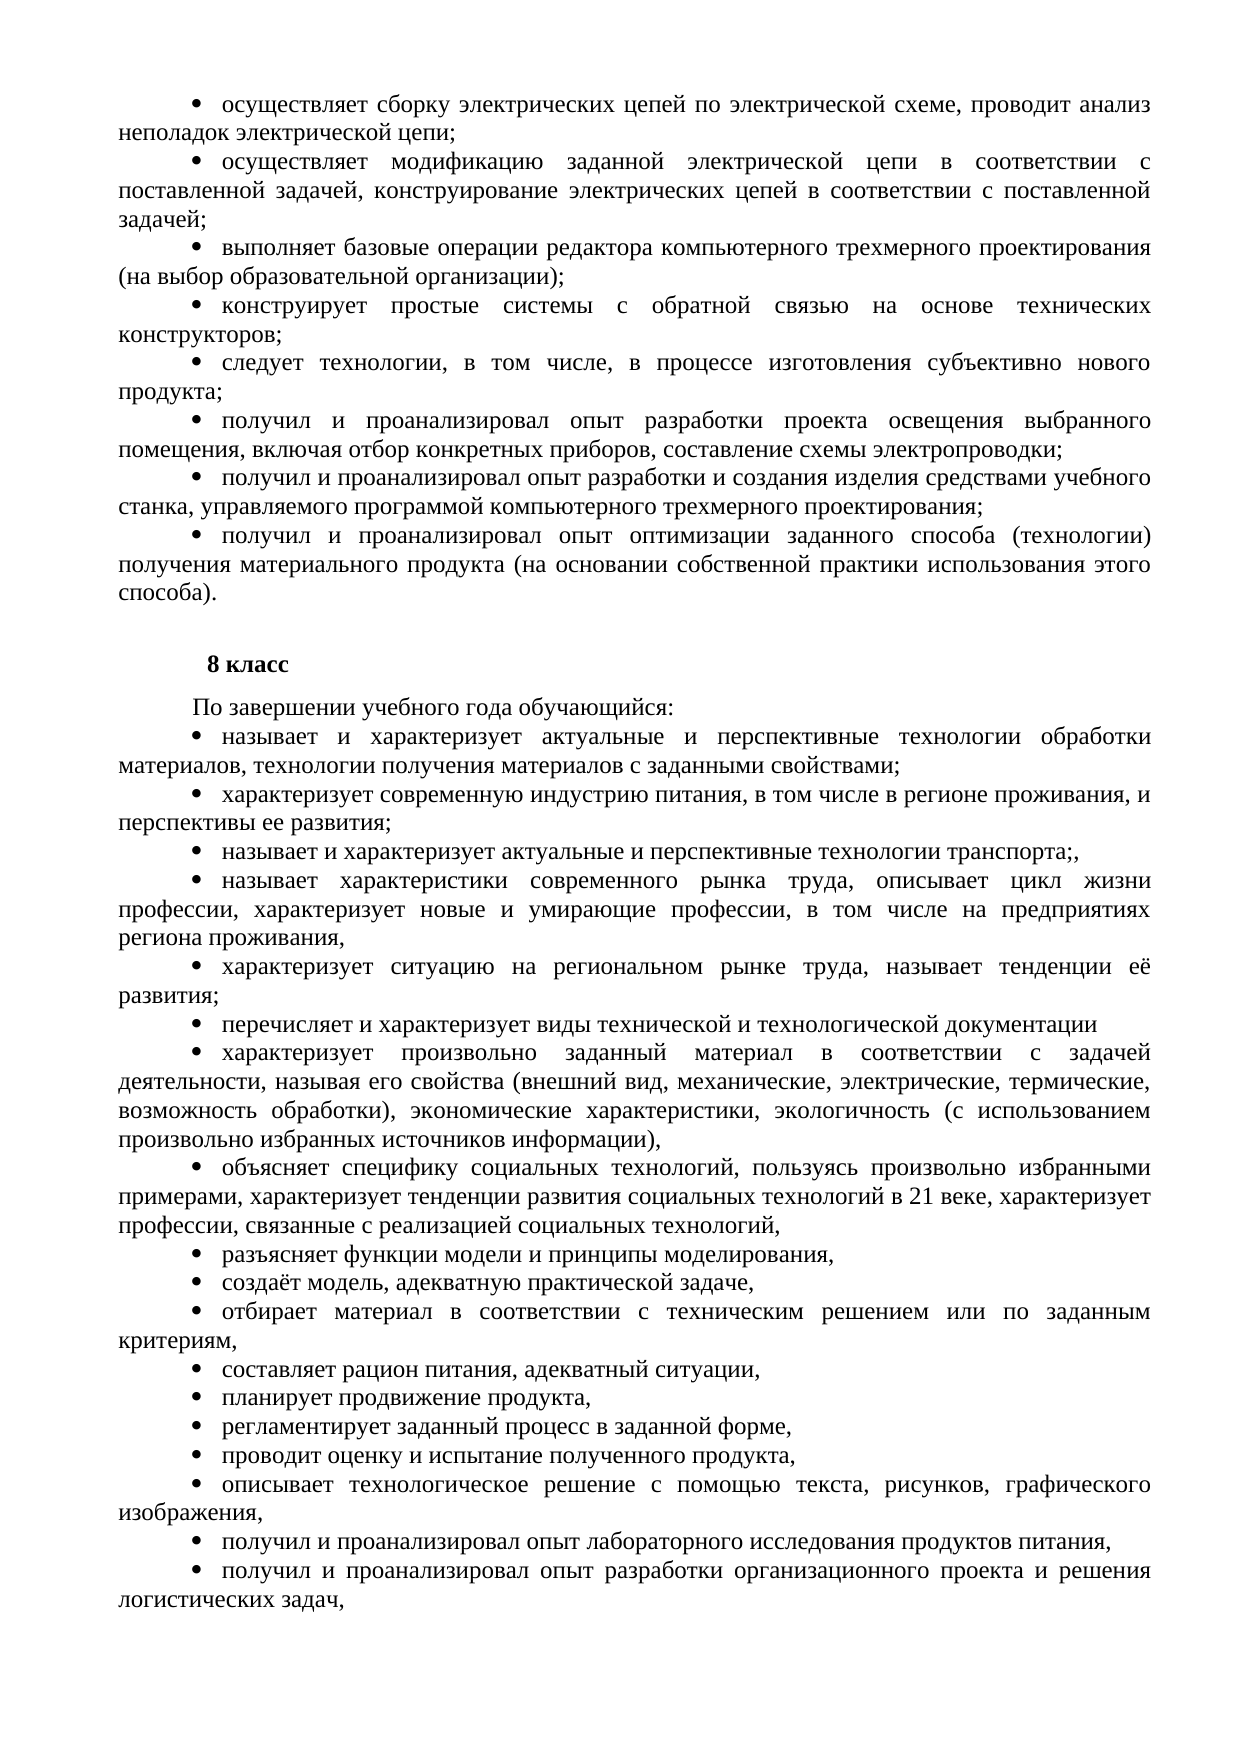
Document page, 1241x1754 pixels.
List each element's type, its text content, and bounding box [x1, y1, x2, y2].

list отбирает материал в соответствии с техническим решением или по заданным критериям, [118, 1296, 1152, 1354]
list называет и характеризует актуальные и перспективные технологии обработки материалов, технологии получения материалов с заданными свойствами; [118, 721, 1152, 779]
list конструирует простые системы с обратной связью на основе технических конструкторов; [118, 290, 1152, 347]
list проводит оценку и испытание полученного продукта, [118, 1440, 1152, 1469]
list выполняет базовые операции редактора компьютерного трехмерного проектирования (на выбор образовательной организации); [118, 232, 1152, 290]
list перечисляет и характеризует виды технической и технологической документации [118, 1009, 1152, 1037]
list характеризует современную индустрию питания, в том числе в регионе проживания, и перспективы ее развития; [118, 779, 1152, 836]
list получил и проанализировал опыт оптимизации заданного способа (технологии) получения материального продукта (на основании собственной практики использования этого способа). [118, 520, 1152, 606]
list составляет рацион питания, адекватный ситуации, [118, 1354, 1152, 1382]
list характеризует произвольно заданный материал в соответствии с задачей деятельности, называя его свойства (внешний вид, механические, электрические, термические, возможность обработки), экономические характеристики, экологичность (с использованием произвольно избранных источников информации), [118, 1037, 1152, 1152]
text По завершении учебного года обучающийся: [118, 692, 1152, 721]
list разъясняет функции модели и принципы моделирования, [118, 1239, 1152, 1267]
list осуществляет модификацию заданной электрической цепи в соответствии с поставленной задачей, конструирование электрических цепей в соответствии с поставленной задачей; [118, 146, 1152, 232]
list создаёт модель, адекватную практической задаче, [118, 1267, 1152, 1296]
list называет и характеризует актуальные и перспективные технологии транспорта;, [118, 836, 1152, 865]
list объясняет специфику социальных технологий, пользуясь произвольно избранными примерами, характеризует тенденции развития социальных технологий в 21 веке, характеризует профессии, связанные с реализацией социальных технологий, [118, 1152, 1152, 1239]
list получил и проанализировал опыт разработки организационного проекта и решения логистических задач, [118, 1555, 1152, 1612]
list получил и проанализировал опыт разработки проекта освещения выбранного помещения, включая отбор конкретных приборов, составление схемы электропроводки; [118, 405, 1152, 462]
list регламентирует заданный процесс в заданной форме, [118, 1411, 1152, 1440]
list получил и проанализировал опыт лабораторного исследования продуктов питания, [118, 1526, 1152, 1555]
list осуществляет сборку электрических цепей по электрической схеме, проводит анализ неполадок электрической цепи; [118, 89, 1152, 146]
list планирует продвижение продукта, [118, 1382, 1152, 1411]
list следует технологии, в том числе, в процессе изготовления субъективно нового продукта; [118, 347, 1152, 405]
text 8 класс [118, 649, 1152, 678]
list описывает технологическое решение с помощью текста, рисунков, графического изображения, [118, 1469, 1152, 1526]
list называет характеристики современного рынка труда, описывает цикл жизни профессии, характеризует новые и умирающие профессии, в том числе на предприятиях региона проживания, [118, 865, 1152, 951]
list получил и проанализировал опыт разработки и создания изделия средствами учебного станка, управляемого программой компьютерного трехмерного проектирования; [118, 462, 1152, 520]
list характеризует ситуацию на региональном рынке труда, называет тенденции её развития; [118, 951, 1152, 1009]
